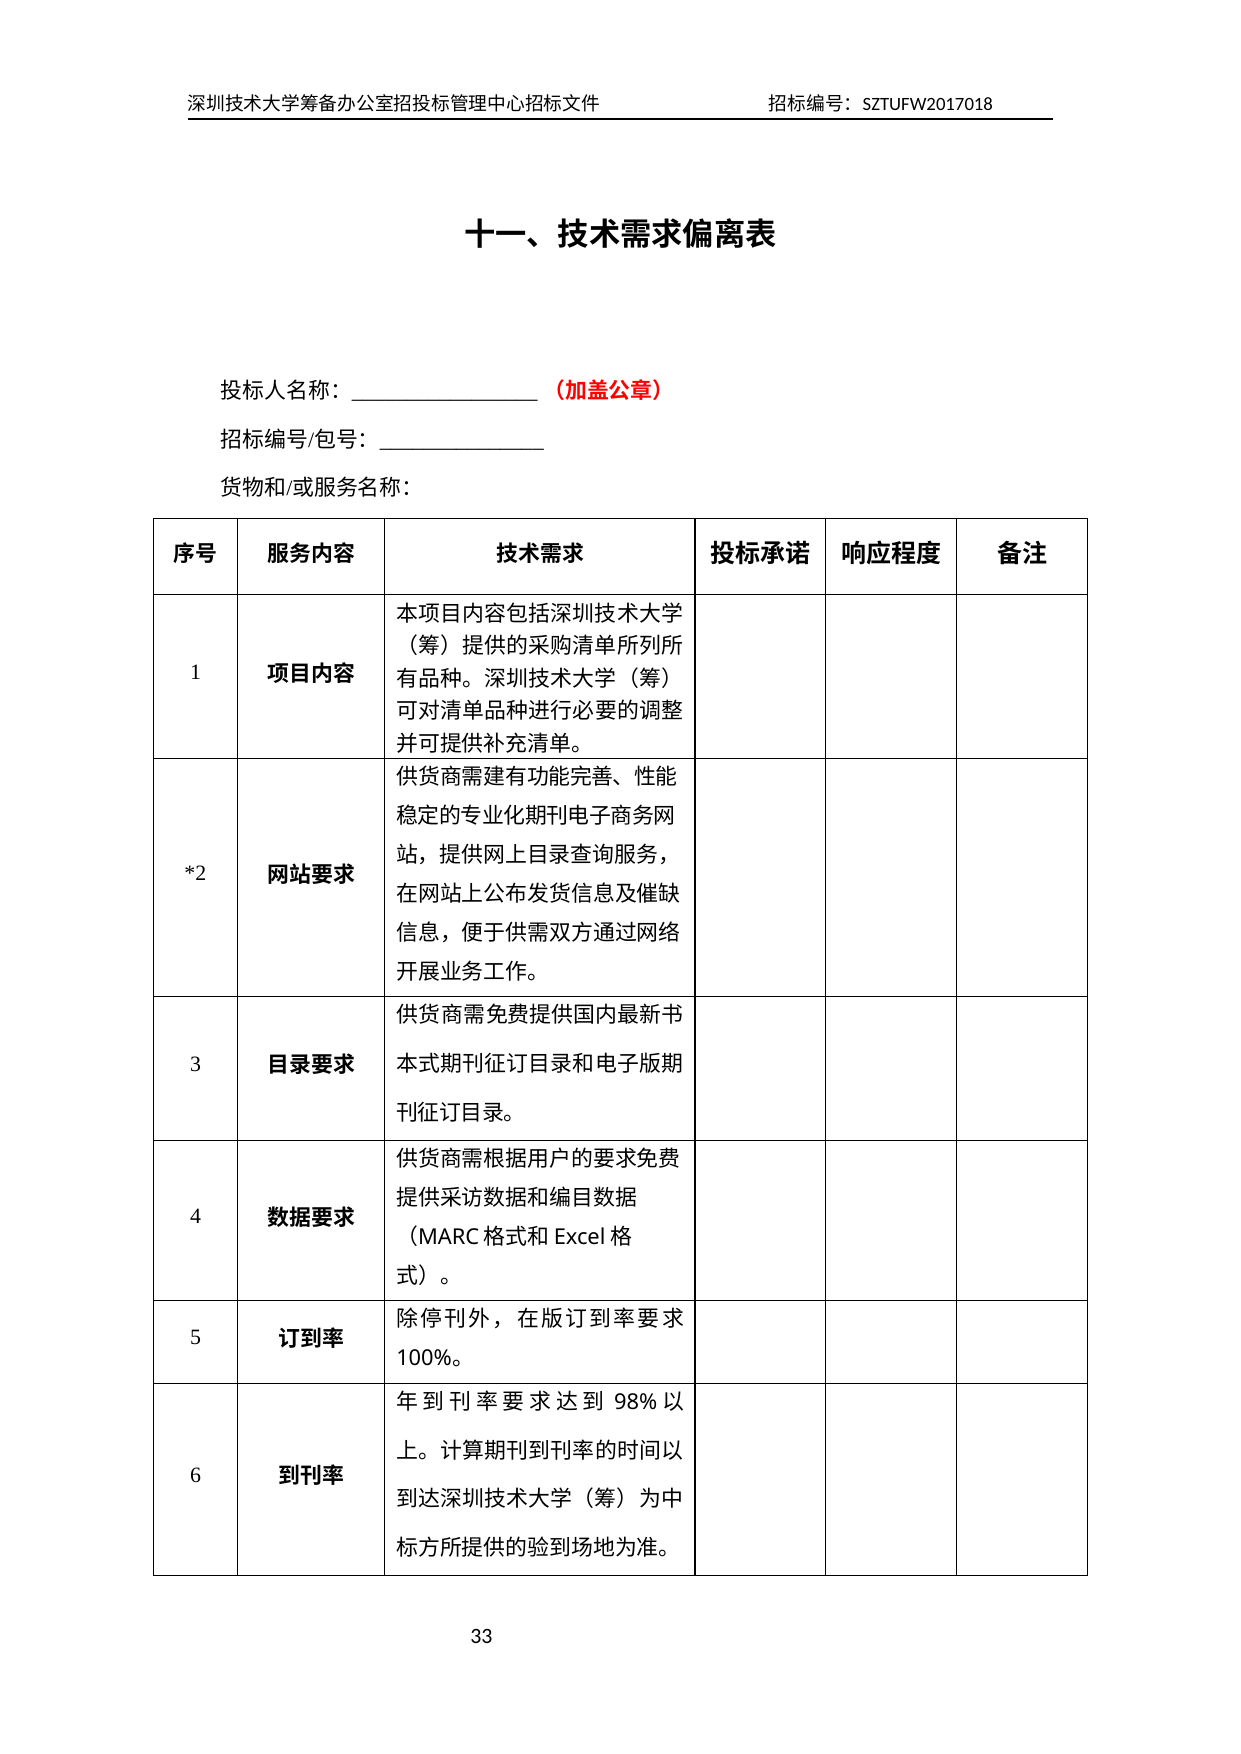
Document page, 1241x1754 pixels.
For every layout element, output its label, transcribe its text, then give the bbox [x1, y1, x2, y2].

table_cell [826, 997, 956, 1139]
table_cell 订到率 [238, 1301, 384, 1382]
table_cell 供货商需免费提供国内最新书本式期刊征订目录和电子版期刊征订目录。 [385, 997, 694, 1139]
table_header 技术需求 [385, 519, 694, 594]
table_cell *2 [154, 759, 237, 996]
table_cell 数据要求 [238, 1141, 384, 1300]
table_cell 项目内容 [238, 595, 384, 758]
table_cell 到刊率 [238, 1384, 384, 1575]
table_cell [826, 1141, 956, 1300]
table_cell 网站要求 [238, 759, 384, 996]
table_cell 3 [154, 997, 237, 1139]
table_cell [957, 1141, 1087, 1300]
table_cell 4 [154, 1141, 237, 1300]
table_cell 6 [154, 1384, 237, 1575]
table_cell [826, 1384, 956, 1575]
table_cell [826, 1301, 956, 1382]
table_cell 年到刊率要求达到98%以上。计算期刊到刊率的时间以到达深圳技术大学（筹）为中标方所提供的验到场地为准。 [385, 1384, 694, 1575]
table_cell [957, 997, 1087, 1139]
table_cell [696, 1384, 825, 1575]
text 投标人名称：_________________ （加盖公章） [187, 373, 1053, 406]
table_cell 5 [154, 1301, 237, 1382]
table_cell 供货商需建有功能完善、性能稳定的专业化期刊电子商务网站，提供网上目录查询服务，在网站上公布发货信息及催缺信息，便于供需双方通过网络开展业务工作。 [385, 759, 694, 996]
table_header 服务内容 [238, 519, 384, 594]
table_cell 目录要求 [238, 997, 384, 1139]
table_cell [826, 759, 956, 996]
table_cell [957, 759, 1087, 996]
table_cell 供货商需根据用户的要求免费提供采访数据和编目数据（MARC格式和Excel格式）。 [385, 1141, 694, 1300]
table_cell [696, 1141, 825, 1300]
table_cell [696, 595, 825, 758]
table_cell [957, 1384, 1087, 1575]
text 货物和/或服务名称： [187, 470, 1053, 502]
table_cell 除停刊外，在版订到率要求100%。 [385, 1301, 694, 1382]
table_cell [696, 759, 825, 996]
table_header 投标承诺 [696, 519, 825, 594]
subtitle 十一、技术需求偏离表 [187, 199, 1053, 264]
table_cell 本项目内容包括深圳技术大学（筹）提供的采购清单所列所有品种。深圳技术大学（筹）可对清单品种进行必要的调整并可提供补充清单。 [385, 595, 694, 758]
table_cell [826, 595, 956, 758]
table_cell [957, 1301, 1087, 1382]
table_cell 1 [154, 595, 237, 758]
table_cell [957, 595, 1087, 758]
table_header 备注 [957, 519, 1087, 594]
table_cell [696, 1301, 825, 1382]
table_cell [696, 997, 825, 1139]
table_header 响应程度 [826, 519, 956, 594]
text 招标编号/包号：_______________ [187, 421, 1053, 454]
table_header 序号 [154, 519, 237, 594]
